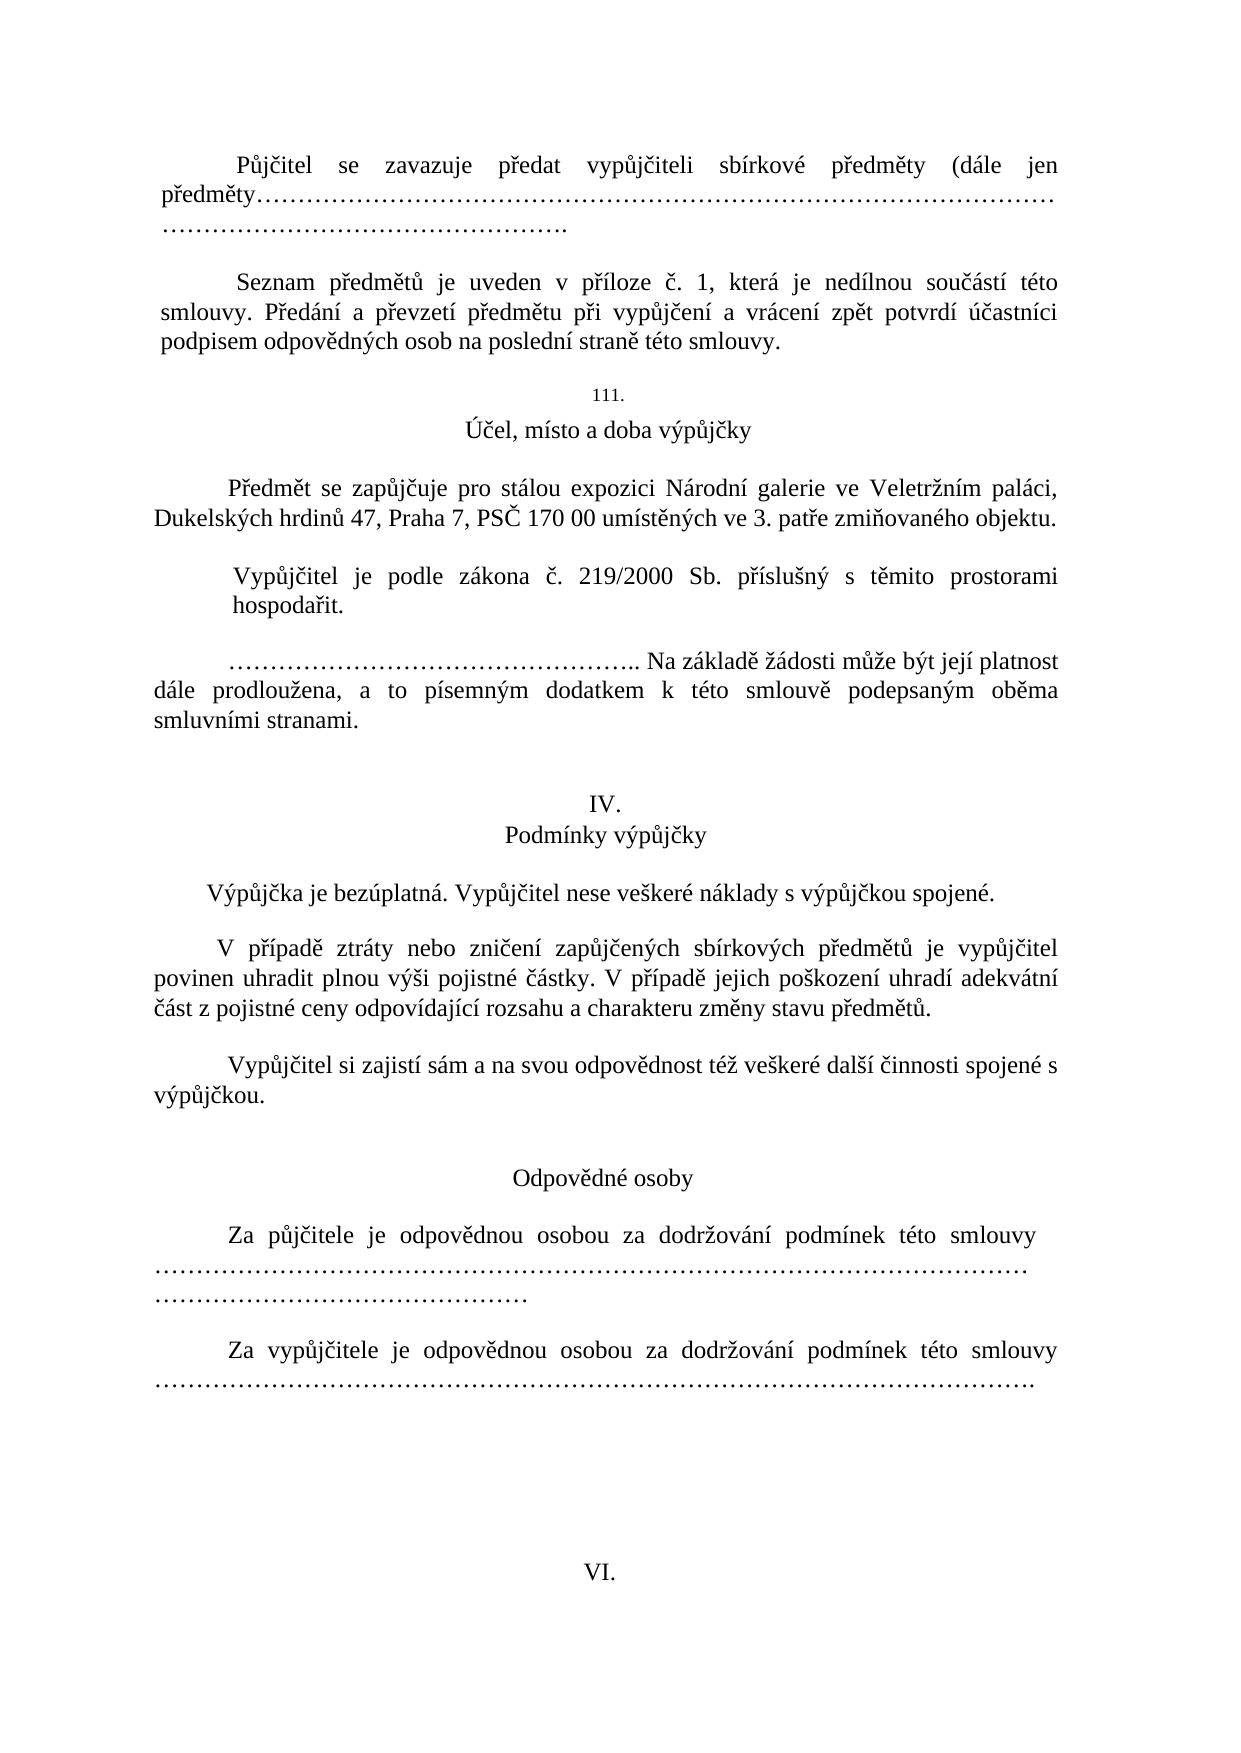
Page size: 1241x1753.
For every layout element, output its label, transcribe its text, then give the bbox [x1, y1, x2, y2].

text Předmět se zapůjčuje pro stálou expozici Národní galerie ve Veletržním paláci, Dukelských hrdinů 47, Praha 7, PSČ 170 00 umístěných ve 3. patře zmiňovaného objektu. [153, 473, 1059, 532]
text Výpůjčka je bezúplatná. Vypůjčitel nese veškeré náklady s výpůjčkou spojené. [162, 878, 1039, 907]
text Podmínky výpůjčky [162, 821, 1049, 849]
text Půjčitel se zavazuje předat vypůjčiteli sbírkové předměty (dále jen předměty………………………………………………………………………………………………………………………………. [161, 150, 1059, 238]
text Seznam předmětů je uveden v příloze č. 1, která je nedílnou součástí této smlouvy. Předání a převzetí předmětu při vypůjčení a vrácení zpět potvrdí účastníci podpisem odpovědných osob na poslední straně této smlouvy. [160, 267, 1059, 355]
text Za půjčitele je odpovědnou osobou za dodržování podmínek této smlouvy …………………………………………………………………………………………………………………………………… [153, 1220, 1037, 1308]
text Vypůjčitel si zajistí sám a na svou odpovědnost též veškeré další činnosti spojené s výpůjčkou. [153, 1051, 1059, 1109]
text V případě ztráty nebo zničení zapůjčených sbírkových předmětů je vypůjčitel povinen uhradit plnou výši pojistné částky. V případě jejich poškození uhradí adekvátní část z pojistné ceny odpovídající rozsahu a charakteru změny stavu předmětů. [153, 933, 1059, 1021]
text 111. [157, 384, 1059, 406]
text IV. [162, 789, 1048, 817]
text VI. [162, 1557, 1037, 1586]
text Odpovědné osoby [162, 1163, 1044, 1192]
text Účel, místo a doba výpůjčky [162, 415, 1054, 444]
text Za vypůjčitele je odpovědnou osobou za dodržování podmínek této smlouvy ……………………………………………………………………………………………. [153, 1335, 1059, 1393]
text Vypůjčitel je podle zákona č. 219/2000 Sb. příslušný s těmito prostorami hospodařit. [232, 561, 1059, 619]
text ………………………………………….. Na základě žádosti může být její platnost dále prodloužena, a to písemným dodatkem k této smlouvě podepsaným oběma smluvními stranami. [153, 646, 1059, 734]
